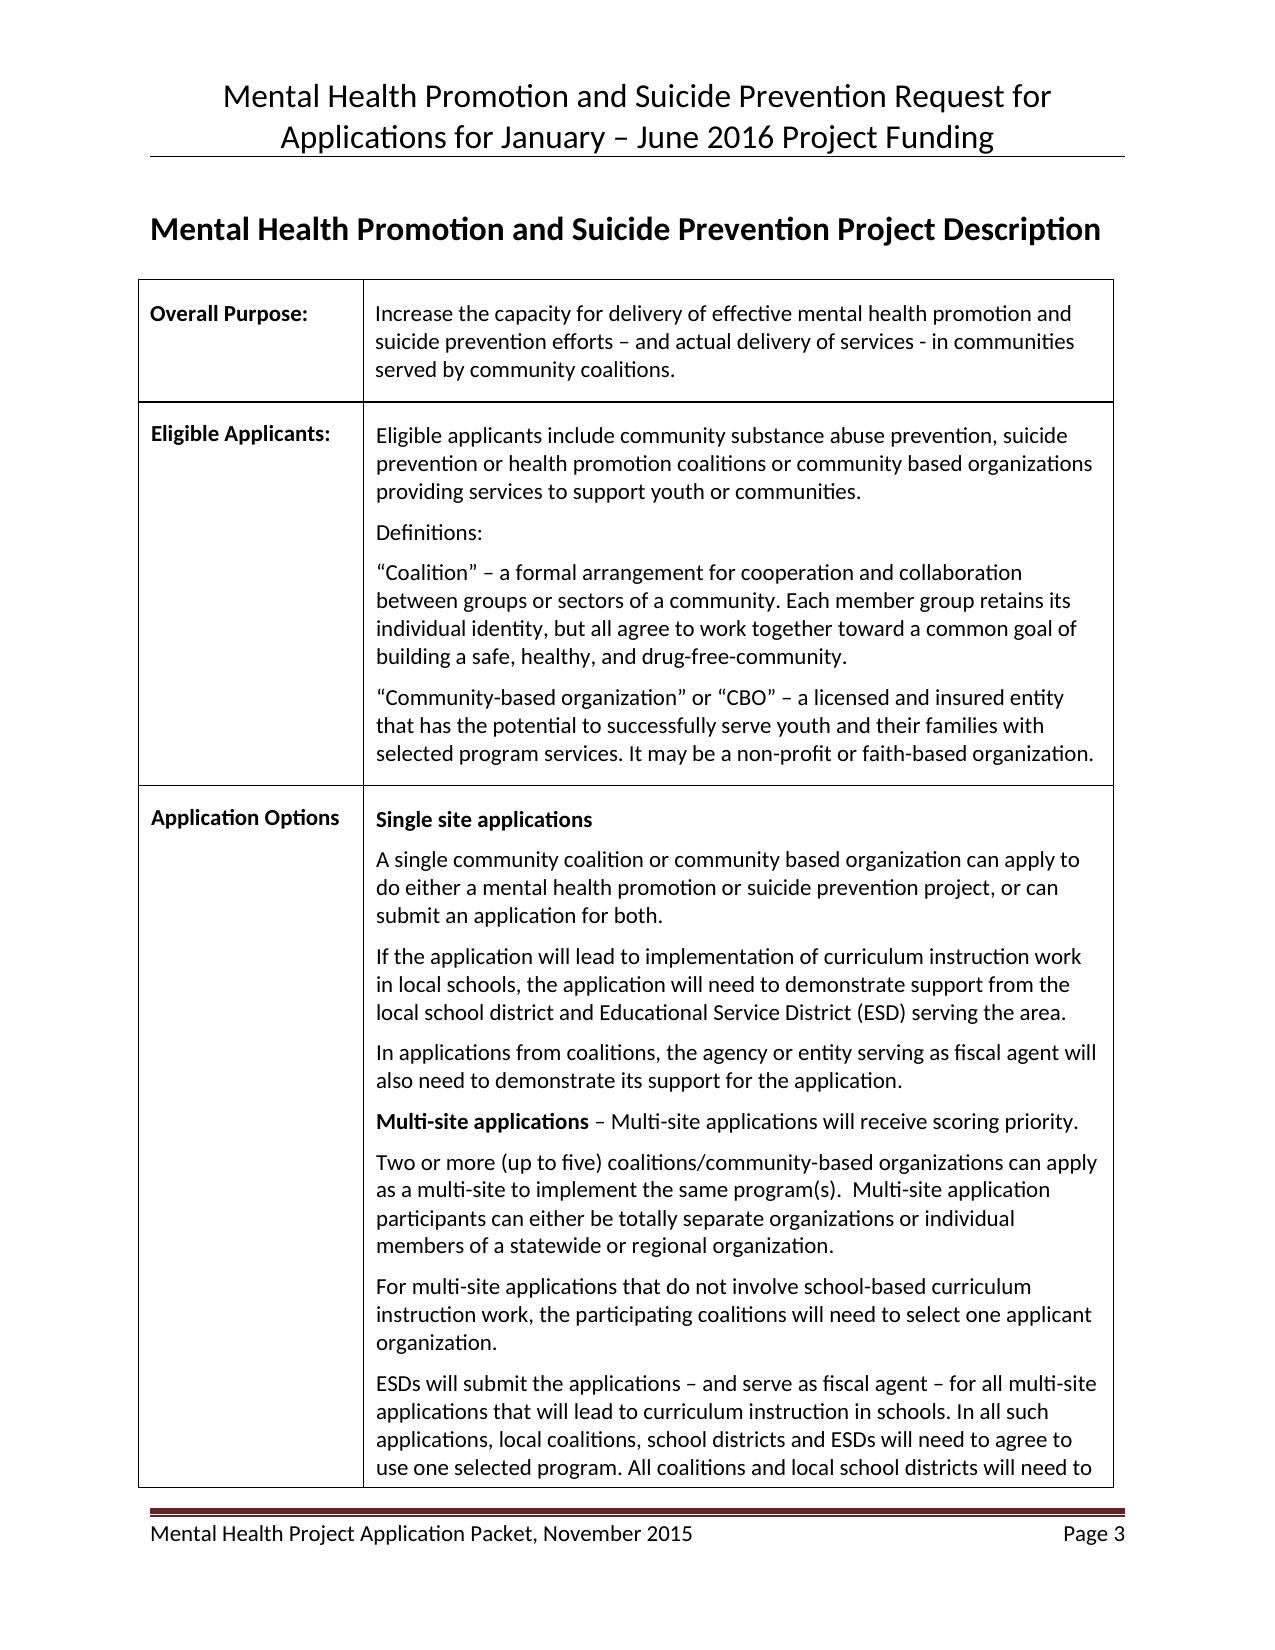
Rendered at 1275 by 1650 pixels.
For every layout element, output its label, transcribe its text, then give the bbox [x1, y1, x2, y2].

table_cell Application Options [139, 786, 363, 1487]
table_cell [364, 786, 1113, 1487]
table_cell Eligible applicants include community substance abuse prevention, suicide prevention or health promotion coalitions or community based organizations providing services to support youth or communities. Definitions: “Coalition” – a formal arrangement for cooperation and collaboration between groups or sectors of a community. Each member group retains its individual identity, but all agree to work together toward a common goal of building a safe, healthy, and drug-free-community. “Community-based organization” or “CBO” – a licensed and insured entity that has the potential to successfully serve youth and their families with selected program services. It may be a non-profit or faith-based organization. [364, 403, 1113, 785]
table_header Overall Purpose: [139, 280, 363, 401]
table_cell Eligible Applicants: [139, 403, 363, 785]
table_header Increase the capacity for delivery of effective mental health promotion and suicide prevention efforts – and actual delivery of services - in communities served by community coalitions. [364, 280, 1113, 401]
text Tuesday, January 5, 2016, 10 AM – Noon. 1. To join the meeting, click on this link, https://global.gotomeeting.com/join/897747477. The telephone number for audio is (872) 240-3212. The access code/meeting Mental Health Promotion and Suicide Prevention Project Description [150, 207, 1125, 248]
